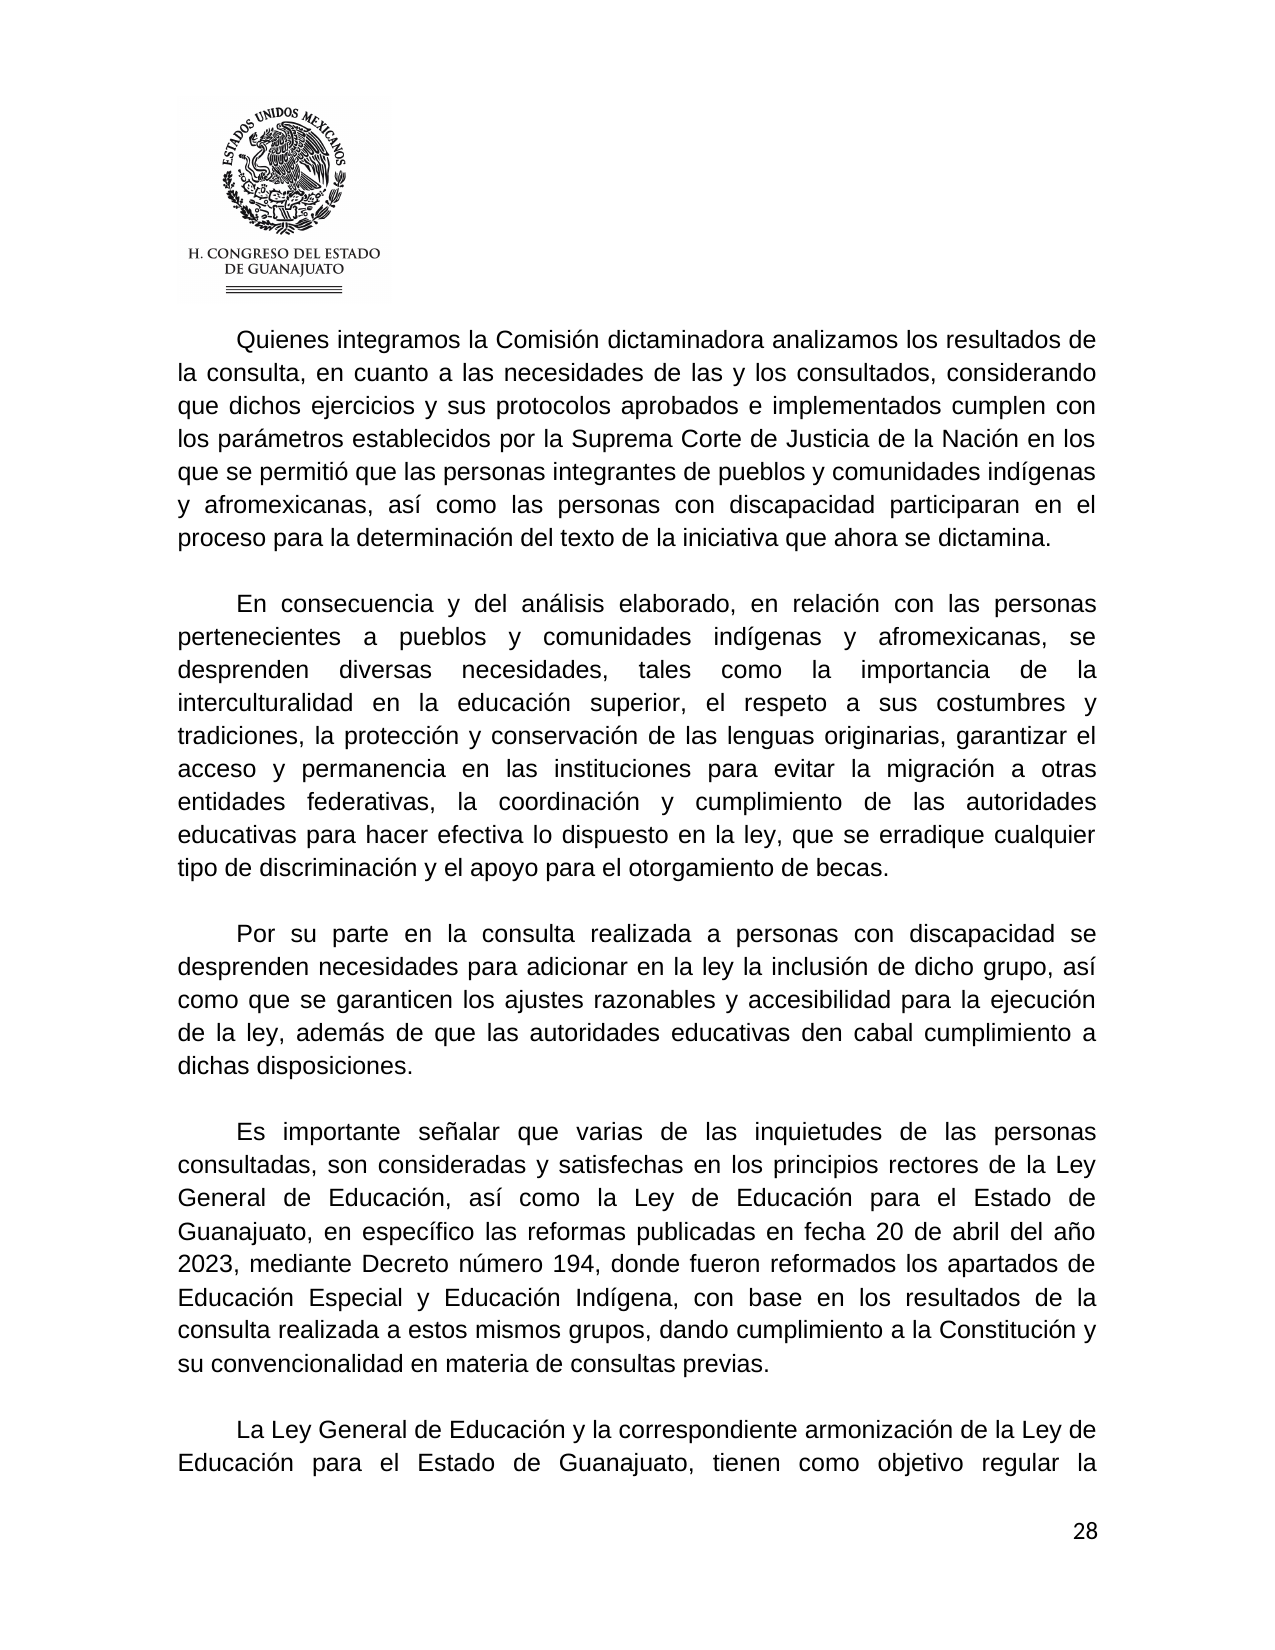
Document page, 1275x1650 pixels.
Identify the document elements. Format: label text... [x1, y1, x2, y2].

text Es importante señalar que varias de las inquietudes de las personas consultadas, son consideradas y satisfechas en los principios rectores de la Ley General de Educación, así como la Ley de Educación para el Estado de Guanajuato, en específico las reformas publicadas en fecha 20 de abril del año 2023, mediante Decreto número 194, donde fueron reformados los apartados de Educación Especial y Educación Indígena, con base en los resultados de la consulta realizada a estos mismos grupos, dando cumplimiento a la Constitución y su convencionalidad en materia de consultas previas. [177, 1117, 1098, 1377]
picture [177, 96, 392, 304]
text Por su parte en la consulta realizada a personas con discapacidad se desprenden necesidades para adicionar en la ley la inclusión de dicho grupo, así como que se garanticen los ajustes razonables y accesibilidad para la ejecución de la ley, además de que las autoridades educativas den cabal cumplimiento a dichas disposiciones. [177, 919, 1098, 1080]
text Quienes integramos la Comisión dictaminadora analizamos los resultados de la consulta, en cuanto a las necesidades de las y los consultados, considerando que dichos ejercicios y sus protocolos aprobados e implementados cumplen con los parámetros establecidos por la Suprema Corte de Justicia de la Nación en los que se permitió que las personas integrantes de pueblos y comunidades indígenas y afromexicanas, así como las personas con discapacidad participaran en el proceso para la determinación del texto de la iniciativa que ahora se dictamina. [177, 325, 1098, 552]
text En consecuencia y del análisis elaborado, en relación con las personas pertenecientes a pueblos y comunidades indígenas y afromexicanas, se desprenden diversas necesidades, tales como la importancia de la interculturalidad en la educación superior, el respeto a sus costumbres y tradiciones, la protección y conservación de las lenguas originarias, garantizar el acceso y permanencia en las instituciones para evitar la migración a otras entidades federativas, la coordinación y cumplimiento de las autoridades educativas para hacer efectiva lo dispuesto en la ley, que se erradique cualquier tipo de discriminación y el apoyo para el otorgamiento de becas. [177, 589, 1098, 882]
